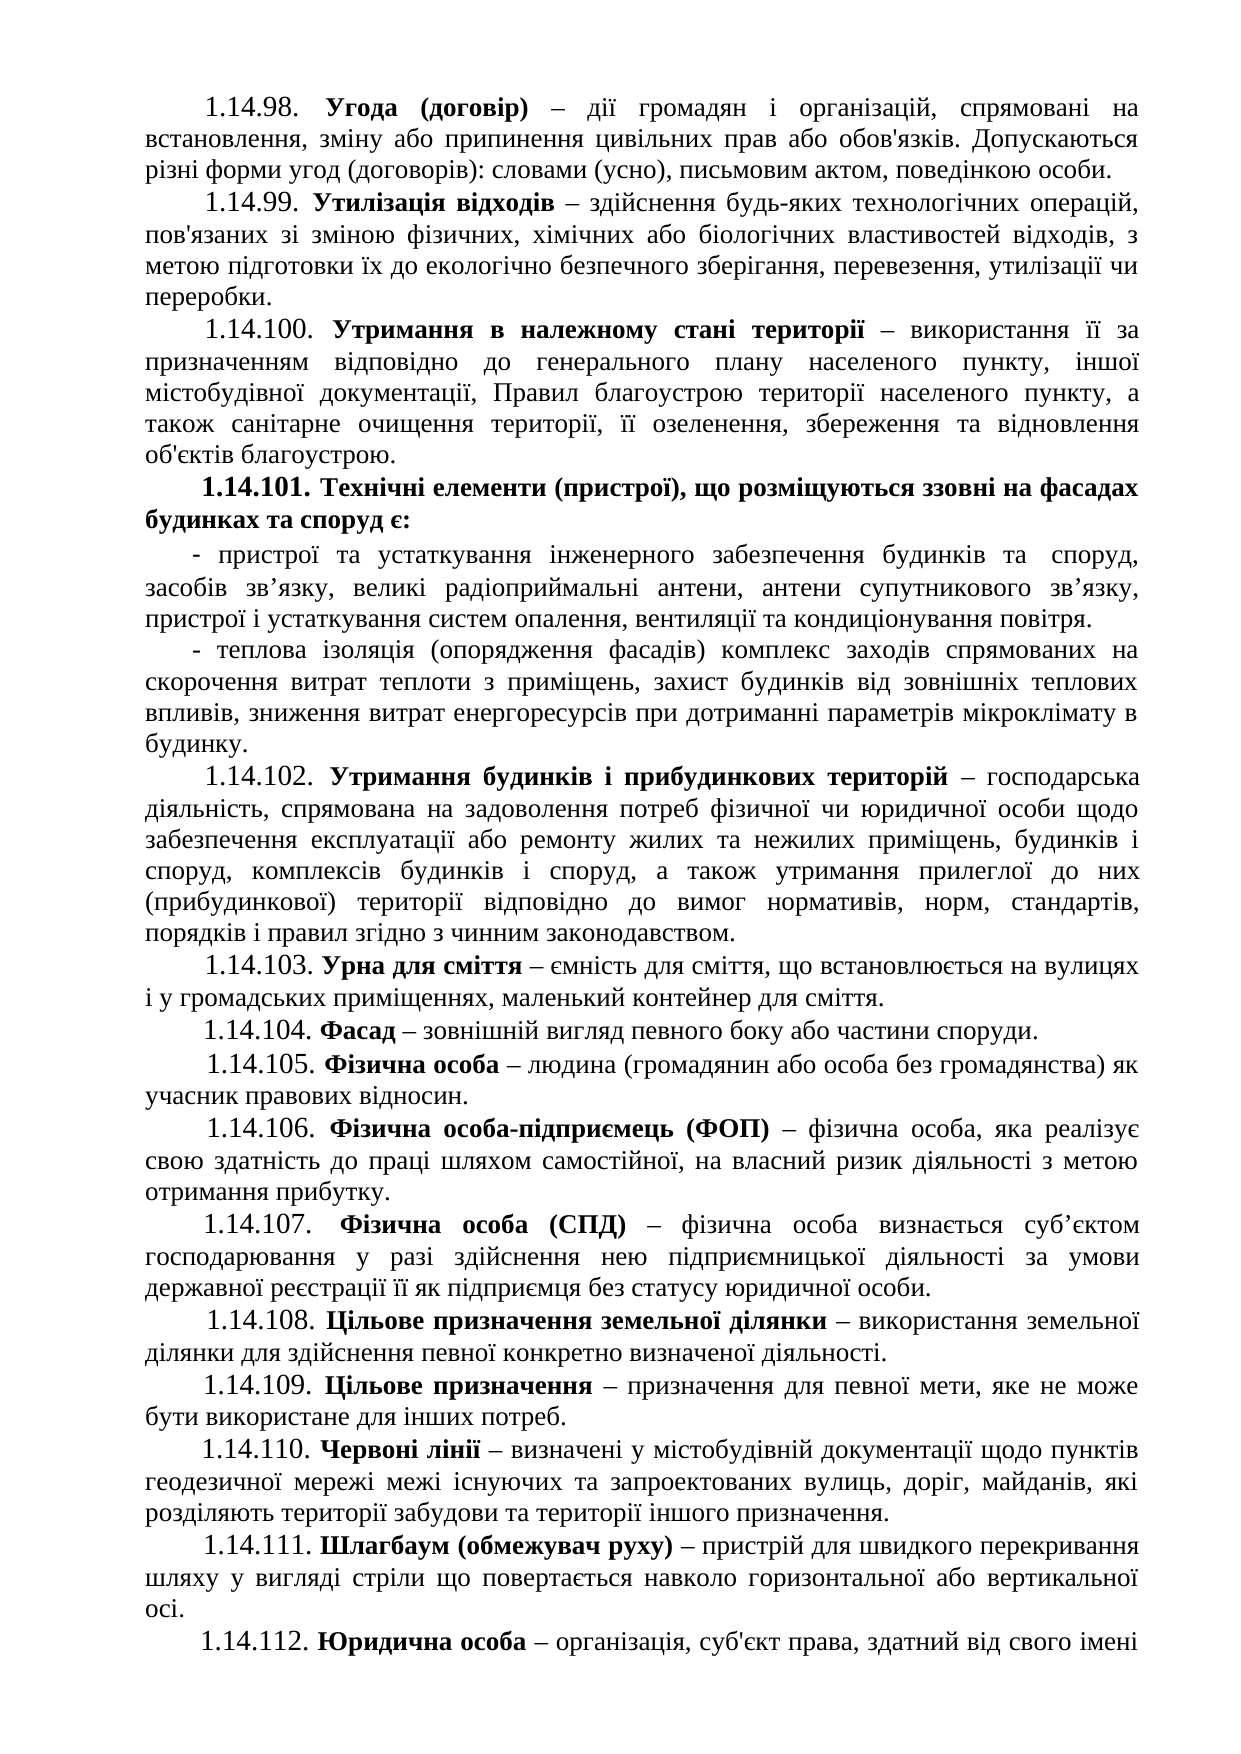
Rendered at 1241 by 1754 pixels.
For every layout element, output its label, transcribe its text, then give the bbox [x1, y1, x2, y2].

list Цільове призначення земельної ділянки – використання земельної ділянки для здійснення певної конкретно визначеної діяльності. [145, 1302, 1140, 1367]
list Фасад – зовнішній вигляд певного боку або частини споруди. [203, 1012, 1152, 1046]
subtitle Технічні елементи (пристрої), що розміщуються ззовні на фасадах будинках та споруд є: [145, 469, 1139, 534]
list Фізична особа – людина (громадянин або особа без громадянства) як учасник правових відносин. [145, 1046, 1139, 1110]
list Утилізація відходів – здійснення будь-яких технологічних операцій, пов'язаних зі зміною фізичних, хімічних або біологічних властивостей відходів, з метою підготовки їх до екологічно безпечного зберігання, перевезення, утилізації чи переробки. [145, 184, 1139, 311]
list Утримання будинків і прибудинкових територій – господарська діяльність, спрямована на задоволення потреб фізичної чи юридичної особи щодо забезпечення експлуатації або ремонту жилих та нежилих приміщень, будинків і споруд, комплексів будинків і споруд, а також утримання прилеглої до них (прибудинкової) території відповідно до вимог нормативів, норм, стандартів, порядків і правил згідно з чинним законодавством. [145, 758, 1140, 947]
list Фізична особа-підприємець (ФОП) – фізична особа, яка реалізує свою здатність до праці шляхом самостійної, на власний ризик діяльності з метою отримання прибутку. [145, 1110, 1140, 1206]
list Утримання в належному стані території – використання її за призначенням відповідно до генерального плану населеного пункту, іншої містобудівної документації, Правил благоустрою території населеного пункту, а також санітарне очищення території, її озеленення, збереження та відновлення об'єктів благоустрою. [145, 311, 1140, 469]
list Шлагбаум (обмежувач руху) – пристрій для швидкого перекривання шляху у вигляді стріли що повертається навколо горизонтальної або вертикальної осі. [145, 1527, 1140, 1623]
text - пристрої та устаткування інженерного забезпечення будинків та споруд, засобів зв’язку, великі радіоприймальні антени, антени супутникового зв’язку, пристрої і устаткування систем опалення, вентиляції та кондиціонування повітря. [145, 534, 1139, 633]
list Угода (договір) – дії громадян і організацій, спрямовані на встановлення, зміну або припинення цивільних прав або обов'язків. Допускаються різні форми угод (договорів): словами (усно), письмовим актом, поведінкою особи. [145, 89, 1139, 184]
text - теплова ізоляція (опорядження фасадів) комплекс заходів спрямованих на скорочення витрат теплоти з приміщень, захист будинків від зовнішніх теплових впливів, зниження витрат енергоресурсів при дотриманні параметрів мікроклімату в будинку. [145, 634, 1139, 758]
list Фізична особа (СПД) – фізична особа визнається суб’єктом господарювання у разі здійснення нею підприємницької діяльності за умови державної реєстрації її як підприємця без статусу юридичної особи. [145, 1206, 1140, 1302]
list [145, 1623, 1139, 1657]
list Цільове призначення – призначення для певної мети, яке не може бути використане для інших потреб. [145, 1367, 1139, 1432]
list Урна для сміття – ємність для сміття, що встановлюється на вулицях і у громадських приміщеннях, маленький контейнер для сміття. [145, 947, 1139, 1012]
list Червоні лінії – визначені у містобудівній документації щодо пунктів геодезичної мережі межі існуючих та запроектованих вулиць, доріг, майданів, які розділяють території забудови та території іншого призначення. [145, 1432, 1139, 1527]
